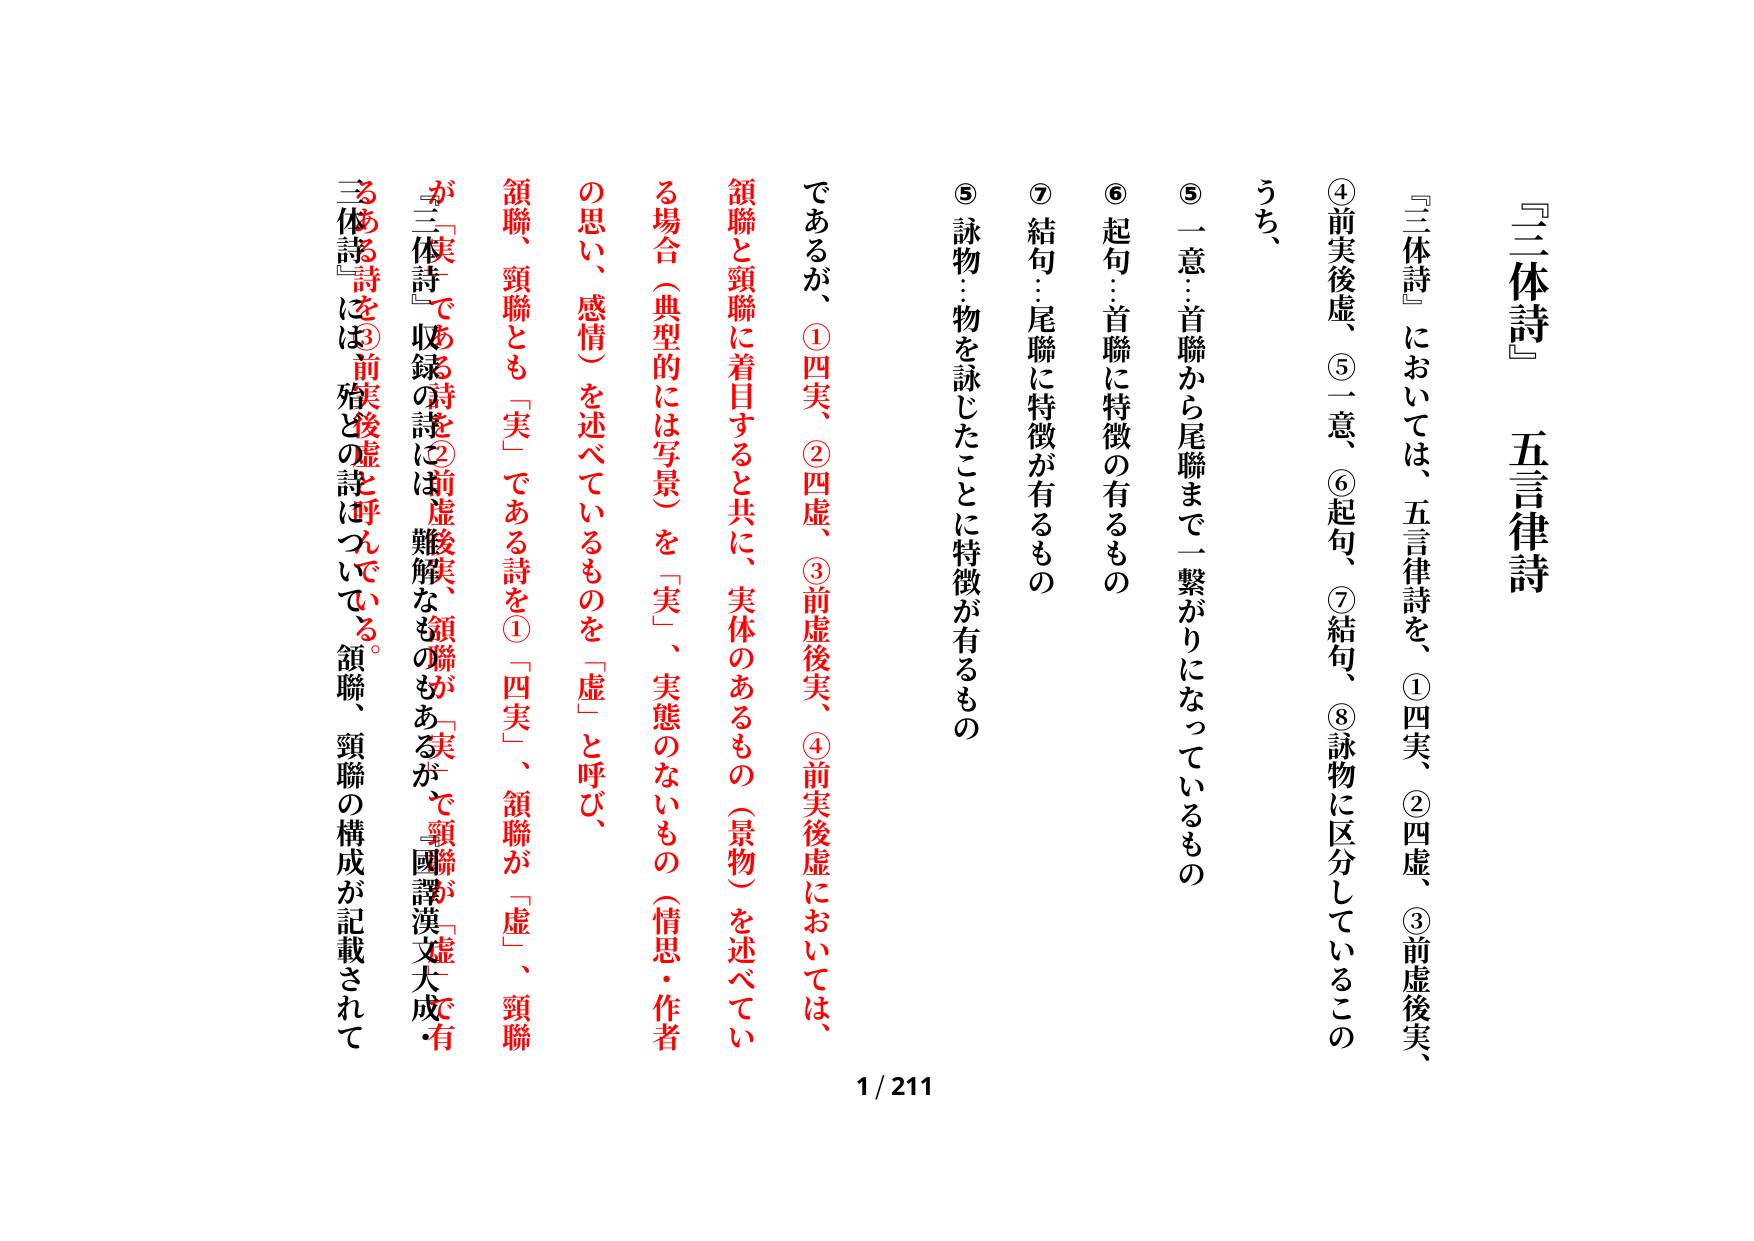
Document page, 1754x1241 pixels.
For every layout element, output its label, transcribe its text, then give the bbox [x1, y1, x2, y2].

text であるが、①四実、②四虚、③前虚後実、④前実後虚においては、頷聯と頸聯に着目すると共に、実体のあるもの（景物）を述べている場合（典型的には写景）を「実」、実態のないもの（情思・作者の思い、感情）を述べているものを「虚」と呼び、 [554, 177, 854, 1063]
text ⑤詠物…物を詠じたことに特徴が有るもの [929, 177, 1004, 1063]
text ⑦結句…尾聯に特徴が有るもの [1004, 177, 1079, 1063]
text 『三体詩』においては、五言律詩を、①四実、②四虚、③前虚後実、④前実後虚、⑤一意、⑥起句、⑦結句、⑧詠物に区分しているこのうち、 [1229, 177, 1454, 1063]
text ⑤一意…首聯から尾聯まで一繋がりになっているもの [1154, 177, 1229, 1063]
text ⑥起句…首聯に特徴の有るもの [1079, 177, 1154, 1063]
text 頷聯、頸聯とも「実」である詩を①「四実」、頷聯が「虚」、頸聯が「実」である詩を②前虚後実、頷聯が「実」で頸聯が「虚」で有るある詩を③前実後虚と呼んでいる。 [463, 177, 554, 1063]
text 『三体詩』収録の詩には、難解なものもあるが、『國譯漢文大成・三体詩』には、殆どの詩について、頷聯、頸聯の構成が記載されているので、律詩の作詩においては非常に参考になると考えられる。 [313, 177, 463, 1063]
text 『三体詩』 五言律詩 [1492, 177, 1567, 1063]
